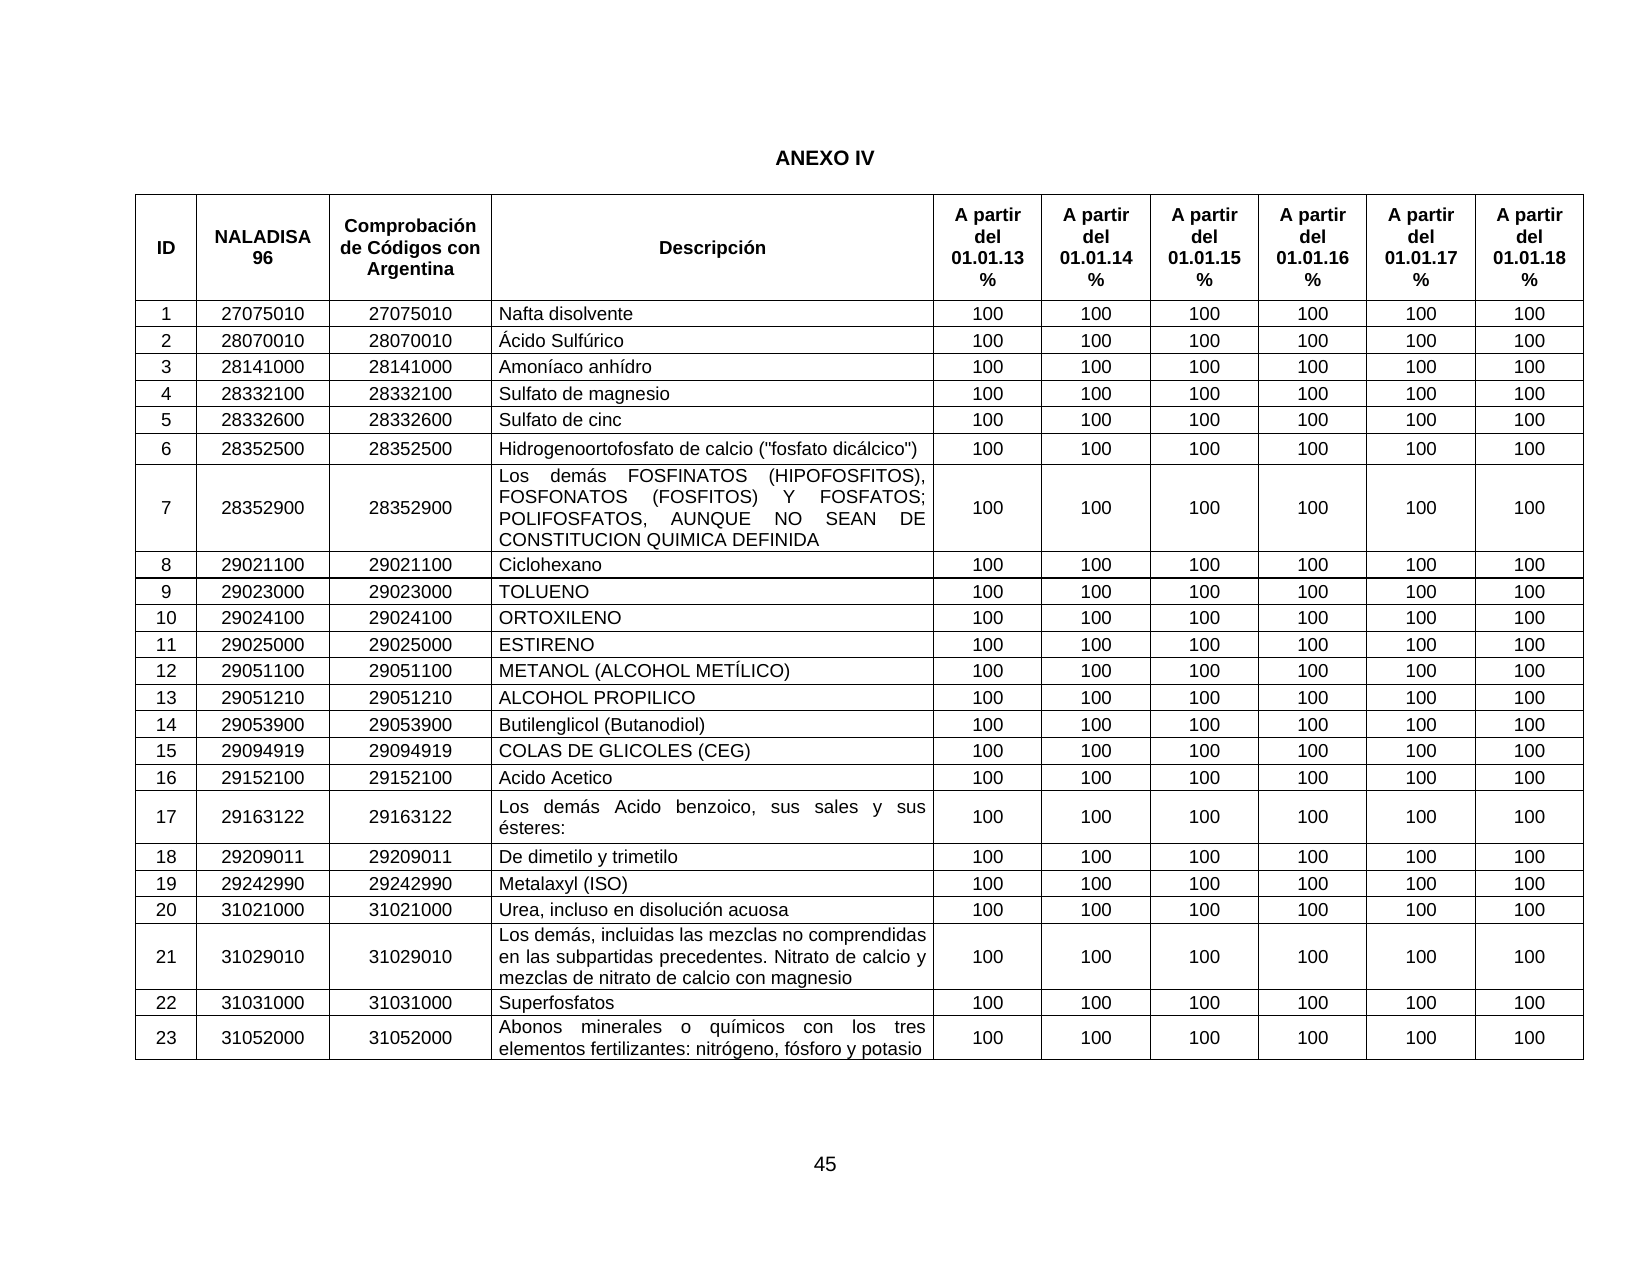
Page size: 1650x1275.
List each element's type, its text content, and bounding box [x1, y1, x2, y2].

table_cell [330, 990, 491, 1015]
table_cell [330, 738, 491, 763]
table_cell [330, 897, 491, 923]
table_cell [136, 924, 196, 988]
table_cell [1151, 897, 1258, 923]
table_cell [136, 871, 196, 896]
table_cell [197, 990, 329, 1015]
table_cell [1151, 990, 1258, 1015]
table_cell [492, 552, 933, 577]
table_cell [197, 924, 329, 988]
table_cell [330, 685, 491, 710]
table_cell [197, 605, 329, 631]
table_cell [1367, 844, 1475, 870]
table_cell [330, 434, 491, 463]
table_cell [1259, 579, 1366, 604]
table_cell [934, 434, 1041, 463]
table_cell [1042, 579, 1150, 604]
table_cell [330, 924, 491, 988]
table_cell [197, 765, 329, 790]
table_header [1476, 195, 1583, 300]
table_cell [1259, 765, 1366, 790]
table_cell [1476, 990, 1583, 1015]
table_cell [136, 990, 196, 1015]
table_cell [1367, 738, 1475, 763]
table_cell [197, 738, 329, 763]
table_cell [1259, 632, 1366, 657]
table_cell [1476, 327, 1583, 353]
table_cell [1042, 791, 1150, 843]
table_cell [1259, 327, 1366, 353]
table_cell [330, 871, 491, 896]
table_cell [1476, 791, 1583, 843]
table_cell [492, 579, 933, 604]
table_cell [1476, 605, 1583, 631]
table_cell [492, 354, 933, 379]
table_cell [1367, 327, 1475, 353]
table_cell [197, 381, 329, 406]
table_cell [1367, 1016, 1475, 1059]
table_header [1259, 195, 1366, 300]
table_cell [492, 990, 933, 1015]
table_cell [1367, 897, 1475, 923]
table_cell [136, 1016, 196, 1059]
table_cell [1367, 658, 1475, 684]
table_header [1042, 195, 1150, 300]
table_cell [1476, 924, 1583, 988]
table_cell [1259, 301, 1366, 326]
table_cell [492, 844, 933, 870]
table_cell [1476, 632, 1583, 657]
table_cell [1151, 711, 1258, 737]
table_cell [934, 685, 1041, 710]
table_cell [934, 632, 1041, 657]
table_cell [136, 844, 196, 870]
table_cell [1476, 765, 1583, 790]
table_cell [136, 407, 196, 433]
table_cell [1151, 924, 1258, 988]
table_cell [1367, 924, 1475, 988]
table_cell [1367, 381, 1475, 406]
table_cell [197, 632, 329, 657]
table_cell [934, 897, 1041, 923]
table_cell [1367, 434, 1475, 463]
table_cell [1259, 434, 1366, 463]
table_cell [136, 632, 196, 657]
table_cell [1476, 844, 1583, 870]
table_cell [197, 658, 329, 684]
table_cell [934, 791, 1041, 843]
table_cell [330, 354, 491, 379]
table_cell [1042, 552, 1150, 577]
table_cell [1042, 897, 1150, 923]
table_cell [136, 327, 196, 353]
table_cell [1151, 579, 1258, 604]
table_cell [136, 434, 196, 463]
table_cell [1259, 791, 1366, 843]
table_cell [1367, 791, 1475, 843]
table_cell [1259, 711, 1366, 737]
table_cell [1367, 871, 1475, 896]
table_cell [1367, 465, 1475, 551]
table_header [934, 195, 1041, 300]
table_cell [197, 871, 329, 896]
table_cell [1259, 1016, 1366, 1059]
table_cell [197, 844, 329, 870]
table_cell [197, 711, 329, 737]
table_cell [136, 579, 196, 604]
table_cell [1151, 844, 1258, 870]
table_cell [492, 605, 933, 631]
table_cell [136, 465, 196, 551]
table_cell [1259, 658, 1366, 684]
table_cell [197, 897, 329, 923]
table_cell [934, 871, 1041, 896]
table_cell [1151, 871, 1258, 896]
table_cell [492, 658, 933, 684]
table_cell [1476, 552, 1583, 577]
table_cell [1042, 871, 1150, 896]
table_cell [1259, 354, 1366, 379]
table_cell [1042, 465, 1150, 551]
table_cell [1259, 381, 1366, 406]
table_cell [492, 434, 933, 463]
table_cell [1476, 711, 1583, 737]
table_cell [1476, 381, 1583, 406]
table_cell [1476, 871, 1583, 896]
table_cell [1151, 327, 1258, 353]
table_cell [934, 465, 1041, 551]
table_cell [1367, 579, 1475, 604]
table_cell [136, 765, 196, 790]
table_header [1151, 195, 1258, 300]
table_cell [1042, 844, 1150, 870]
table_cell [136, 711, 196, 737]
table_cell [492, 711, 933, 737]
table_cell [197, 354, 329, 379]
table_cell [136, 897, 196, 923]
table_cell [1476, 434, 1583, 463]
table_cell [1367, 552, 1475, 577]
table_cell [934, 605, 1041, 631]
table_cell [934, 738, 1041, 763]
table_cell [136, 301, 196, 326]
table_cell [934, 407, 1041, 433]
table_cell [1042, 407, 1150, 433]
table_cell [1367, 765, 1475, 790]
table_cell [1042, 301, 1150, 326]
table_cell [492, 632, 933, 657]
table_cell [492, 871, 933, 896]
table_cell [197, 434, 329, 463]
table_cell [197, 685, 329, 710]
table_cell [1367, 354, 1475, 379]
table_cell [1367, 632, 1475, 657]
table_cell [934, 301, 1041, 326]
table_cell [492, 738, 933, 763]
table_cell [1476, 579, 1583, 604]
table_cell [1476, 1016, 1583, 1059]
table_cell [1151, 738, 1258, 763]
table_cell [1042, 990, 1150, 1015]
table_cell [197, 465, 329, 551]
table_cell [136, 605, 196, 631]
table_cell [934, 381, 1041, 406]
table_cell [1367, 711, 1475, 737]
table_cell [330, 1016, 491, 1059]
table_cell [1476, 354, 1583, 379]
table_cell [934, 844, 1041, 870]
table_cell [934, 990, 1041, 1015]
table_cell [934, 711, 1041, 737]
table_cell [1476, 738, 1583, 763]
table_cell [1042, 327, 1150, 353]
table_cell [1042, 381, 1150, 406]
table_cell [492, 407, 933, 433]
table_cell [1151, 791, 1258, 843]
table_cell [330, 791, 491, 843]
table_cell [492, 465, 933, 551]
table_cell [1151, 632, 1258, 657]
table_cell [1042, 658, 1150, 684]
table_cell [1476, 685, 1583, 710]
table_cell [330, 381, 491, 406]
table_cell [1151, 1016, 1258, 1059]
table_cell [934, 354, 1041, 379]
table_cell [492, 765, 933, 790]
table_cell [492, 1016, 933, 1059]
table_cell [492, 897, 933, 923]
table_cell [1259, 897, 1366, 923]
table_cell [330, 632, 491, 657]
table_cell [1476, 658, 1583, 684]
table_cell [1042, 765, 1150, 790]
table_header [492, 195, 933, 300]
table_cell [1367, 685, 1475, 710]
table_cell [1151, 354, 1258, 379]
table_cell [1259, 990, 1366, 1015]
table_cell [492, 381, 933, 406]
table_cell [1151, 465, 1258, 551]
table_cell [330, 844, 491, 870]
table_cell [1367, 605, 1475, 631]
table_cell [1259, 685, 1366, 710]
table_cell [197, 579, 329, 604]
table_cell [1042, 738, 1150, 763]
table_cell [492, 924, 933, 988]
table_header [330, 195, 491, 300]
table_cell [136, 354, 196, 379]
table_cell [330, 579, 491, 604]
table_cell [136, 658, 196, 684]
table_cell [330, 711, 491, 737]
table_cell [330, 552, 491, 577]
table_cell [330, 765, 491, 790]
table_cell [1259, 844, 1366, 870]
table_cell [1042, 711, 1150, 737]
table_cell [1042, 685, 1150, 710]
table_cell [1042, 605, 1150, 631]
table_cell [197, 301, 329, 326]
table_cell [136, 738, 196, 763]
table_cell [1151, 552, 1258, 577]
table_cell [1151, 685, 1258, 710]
text ANEXO IV [150, 146, 1500, 170]
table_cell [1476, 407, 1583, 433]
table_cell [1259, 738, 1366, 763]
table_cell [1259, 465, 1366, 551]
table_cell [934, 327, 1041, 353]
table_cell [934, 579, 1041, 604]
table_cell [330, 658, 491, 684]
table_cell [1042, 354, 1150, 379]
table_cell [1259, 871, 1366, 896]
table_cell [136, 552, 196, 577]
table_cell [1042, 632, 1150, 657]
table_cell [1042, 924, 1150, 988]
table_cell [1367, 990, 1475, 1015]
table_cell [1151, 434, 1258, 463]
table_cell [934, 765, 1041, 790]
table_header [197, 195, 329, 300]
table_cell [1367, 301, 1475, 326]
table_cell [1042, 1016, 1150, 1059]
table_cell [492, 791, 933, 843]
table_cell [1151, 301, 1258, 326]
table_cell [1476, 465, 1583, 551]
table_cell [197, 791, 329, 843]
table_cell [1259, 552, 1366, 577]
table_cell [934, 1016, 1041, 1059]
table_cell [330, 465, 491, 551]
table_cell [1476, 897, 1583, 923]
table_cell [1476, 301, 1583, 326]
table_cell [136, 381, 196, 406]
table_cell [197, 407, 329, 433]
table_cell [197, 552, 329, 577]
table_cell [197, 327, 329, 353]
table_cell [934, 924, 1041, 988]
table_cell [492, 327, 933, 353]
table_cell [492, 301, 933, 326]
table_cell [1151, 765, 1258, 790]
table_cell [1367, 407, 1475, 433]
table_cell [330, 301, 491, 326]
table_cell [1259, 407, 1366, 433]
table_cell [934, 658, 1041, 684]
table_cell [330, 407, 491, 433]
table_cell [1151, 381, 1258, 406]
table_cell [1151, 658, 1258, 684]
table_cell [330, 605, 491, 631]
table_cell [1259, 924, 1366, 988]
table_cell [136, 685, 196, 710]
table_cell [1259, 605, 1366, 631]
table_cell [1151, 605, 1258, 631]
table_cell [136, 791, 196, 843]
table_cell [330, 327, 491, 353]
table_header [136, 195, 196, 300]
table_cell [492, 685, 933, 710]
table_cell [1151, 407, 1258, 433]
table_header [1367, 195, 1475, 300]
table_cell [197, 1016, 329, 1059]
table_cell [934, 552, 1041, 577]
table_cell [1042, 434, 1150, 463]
